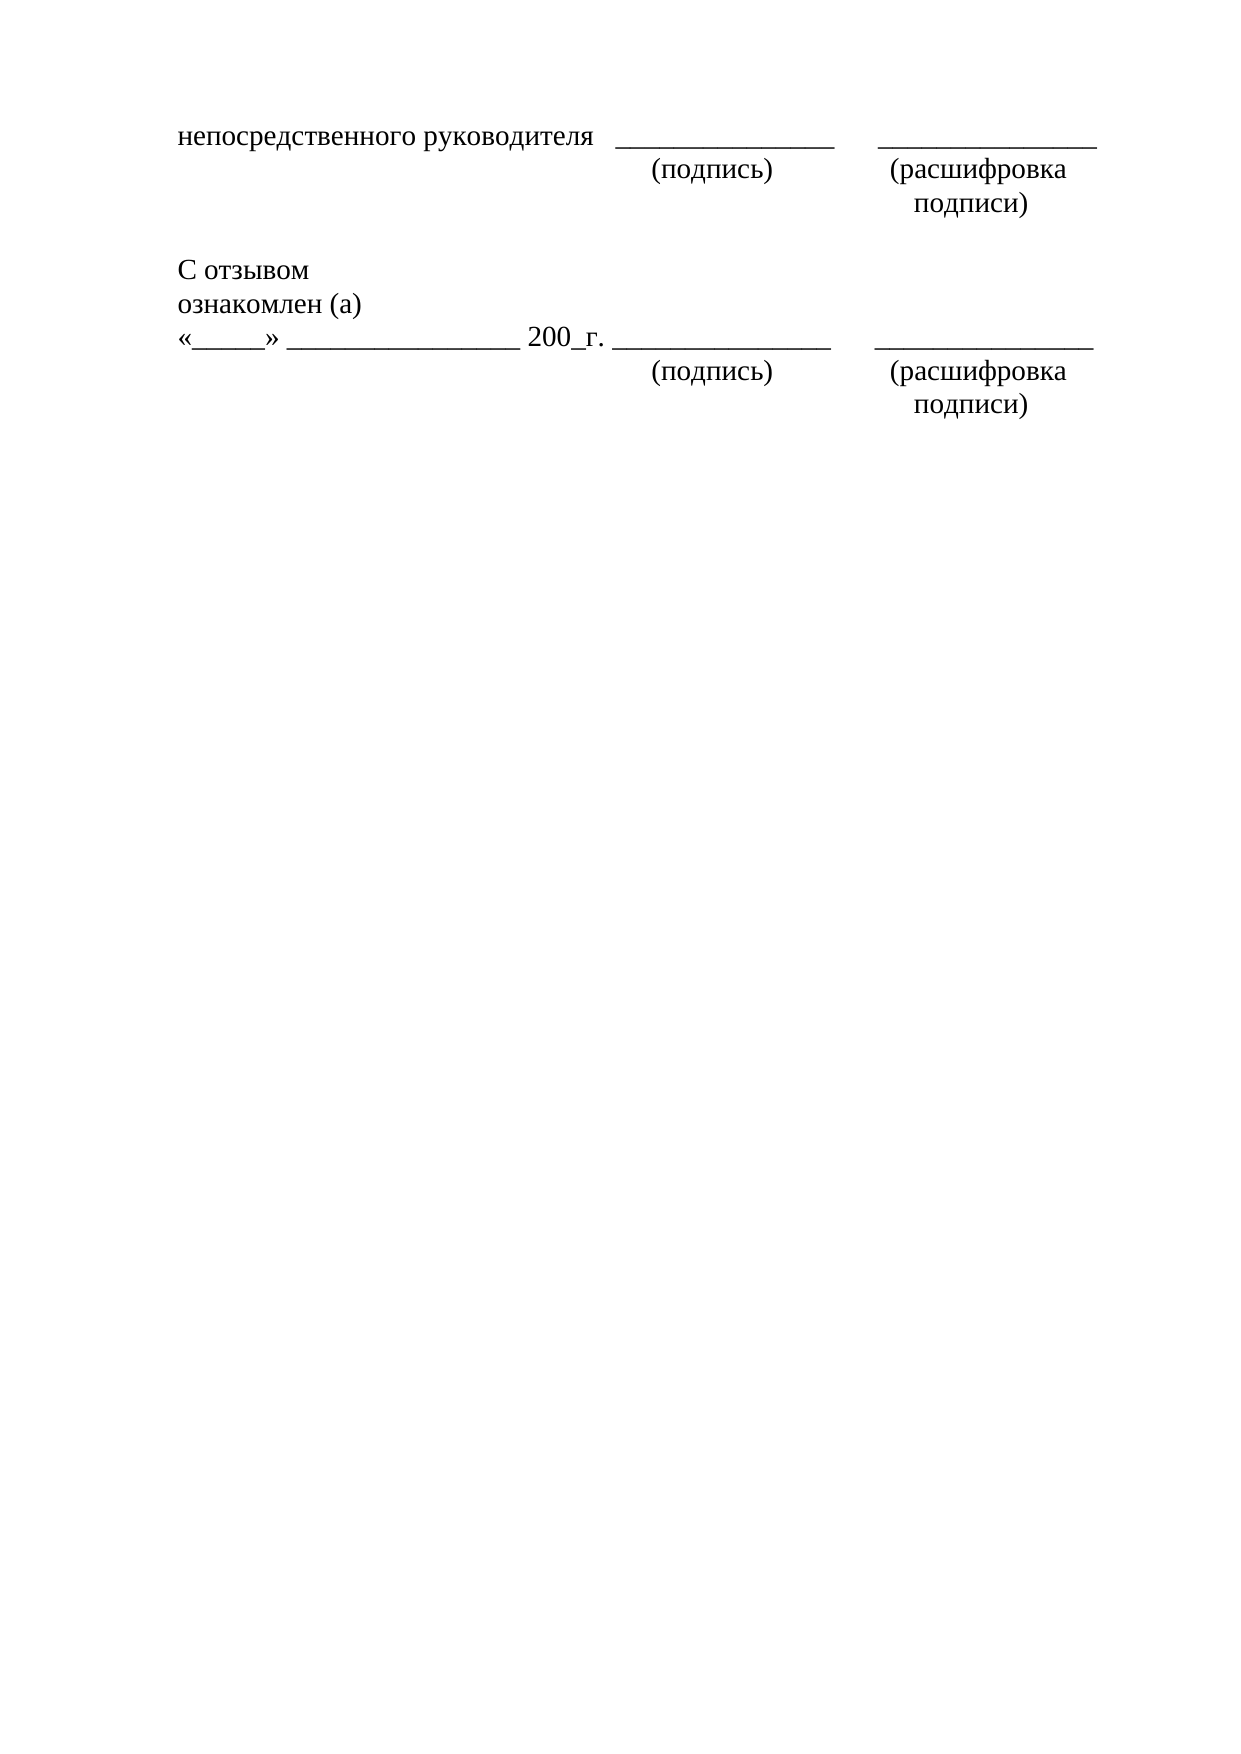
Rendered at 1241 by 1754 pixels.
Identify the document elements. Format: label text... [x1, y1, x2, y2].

text подписи) [177, 185, 1152, 219]
text подписи) [177, 386, 1152, 420]
text «_____» ________________ 200_г. _______________ _______________ [177, 319, 1152, 353]
text (подпись) (расшифровка [177, 353, 1152, 386]
text непосредственного руководителя _______________ _______________ [177, 118, 1152, 152]
text С отзывом [177, 252, 1152, 286]
text (подпись) (расшифровка [177, 152, 1152, 185]
text ознакомлен (а) [177, 286, 1152, 319]
